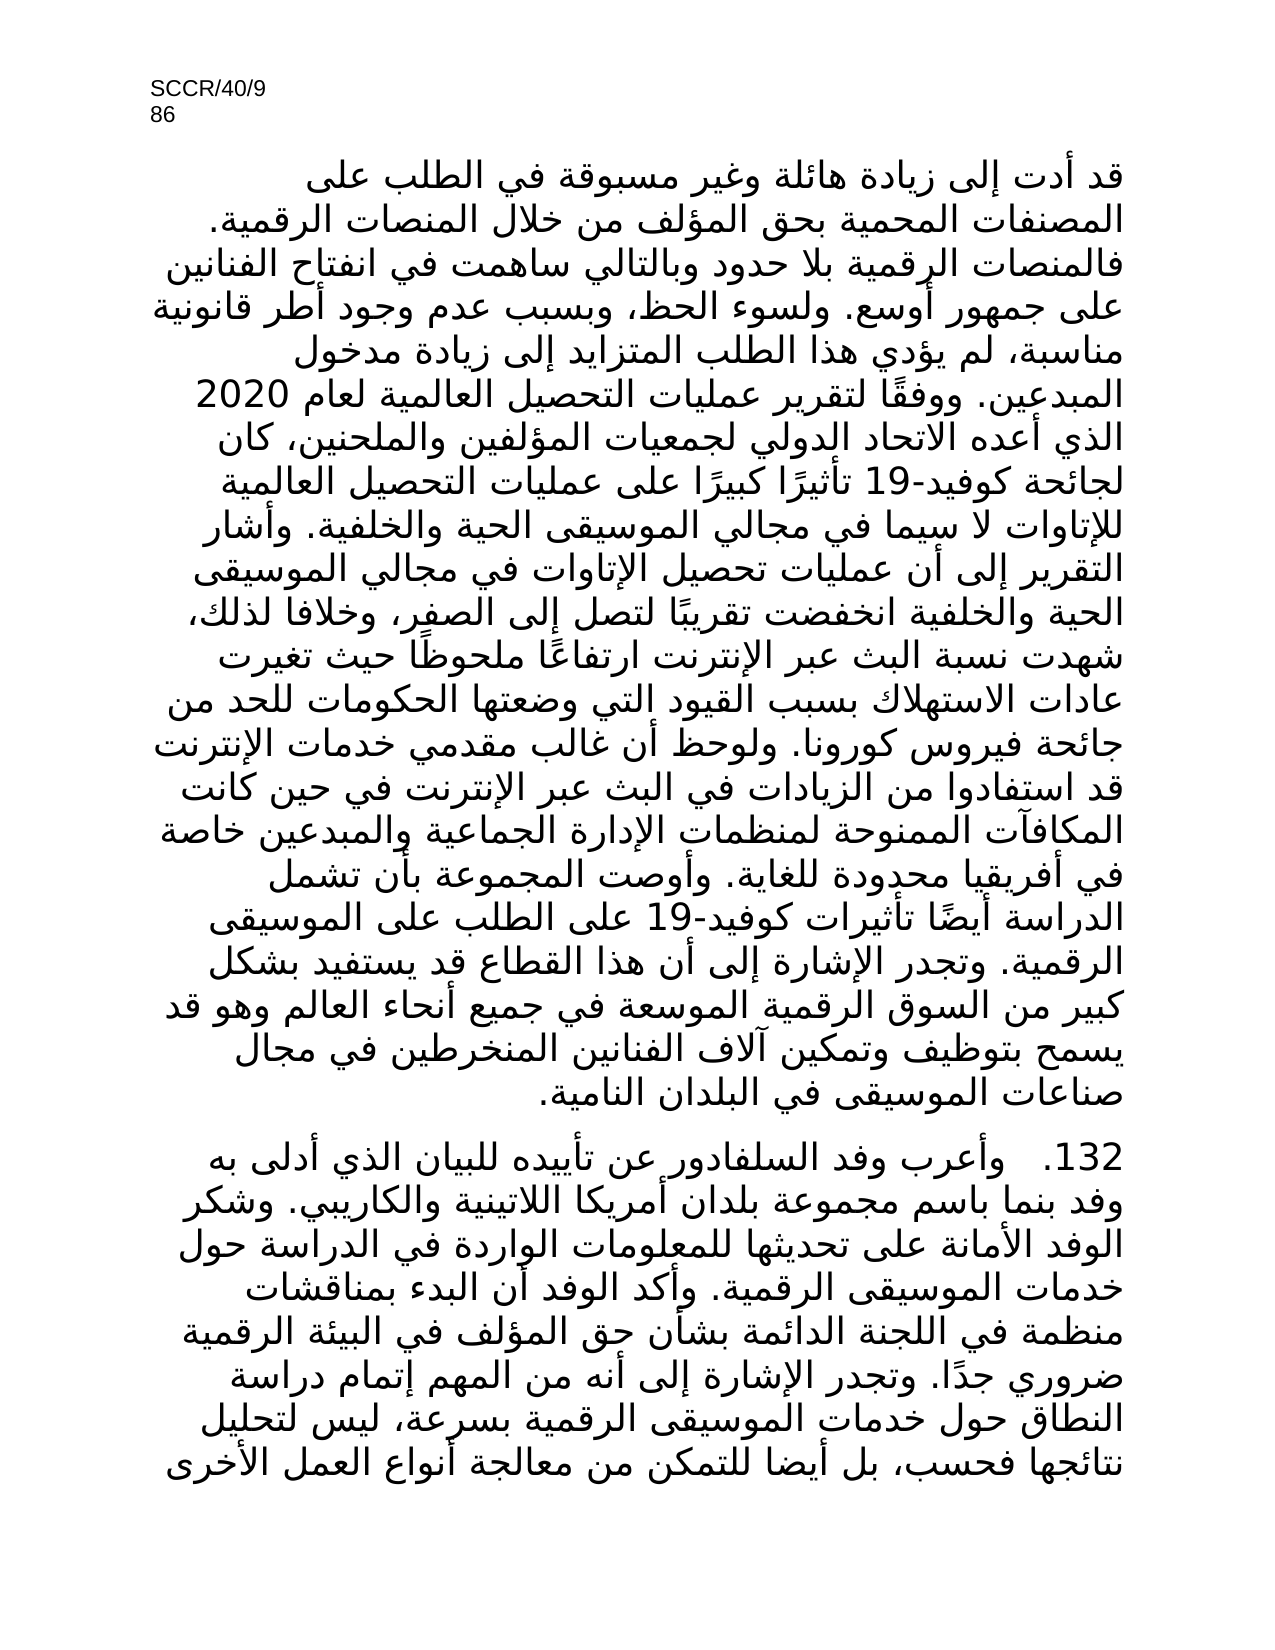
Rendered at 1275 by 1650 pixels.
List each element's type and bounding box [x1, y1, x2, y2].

list [150, 1135, 1125, 1484]
list [150, 154, 1125, 1114]
